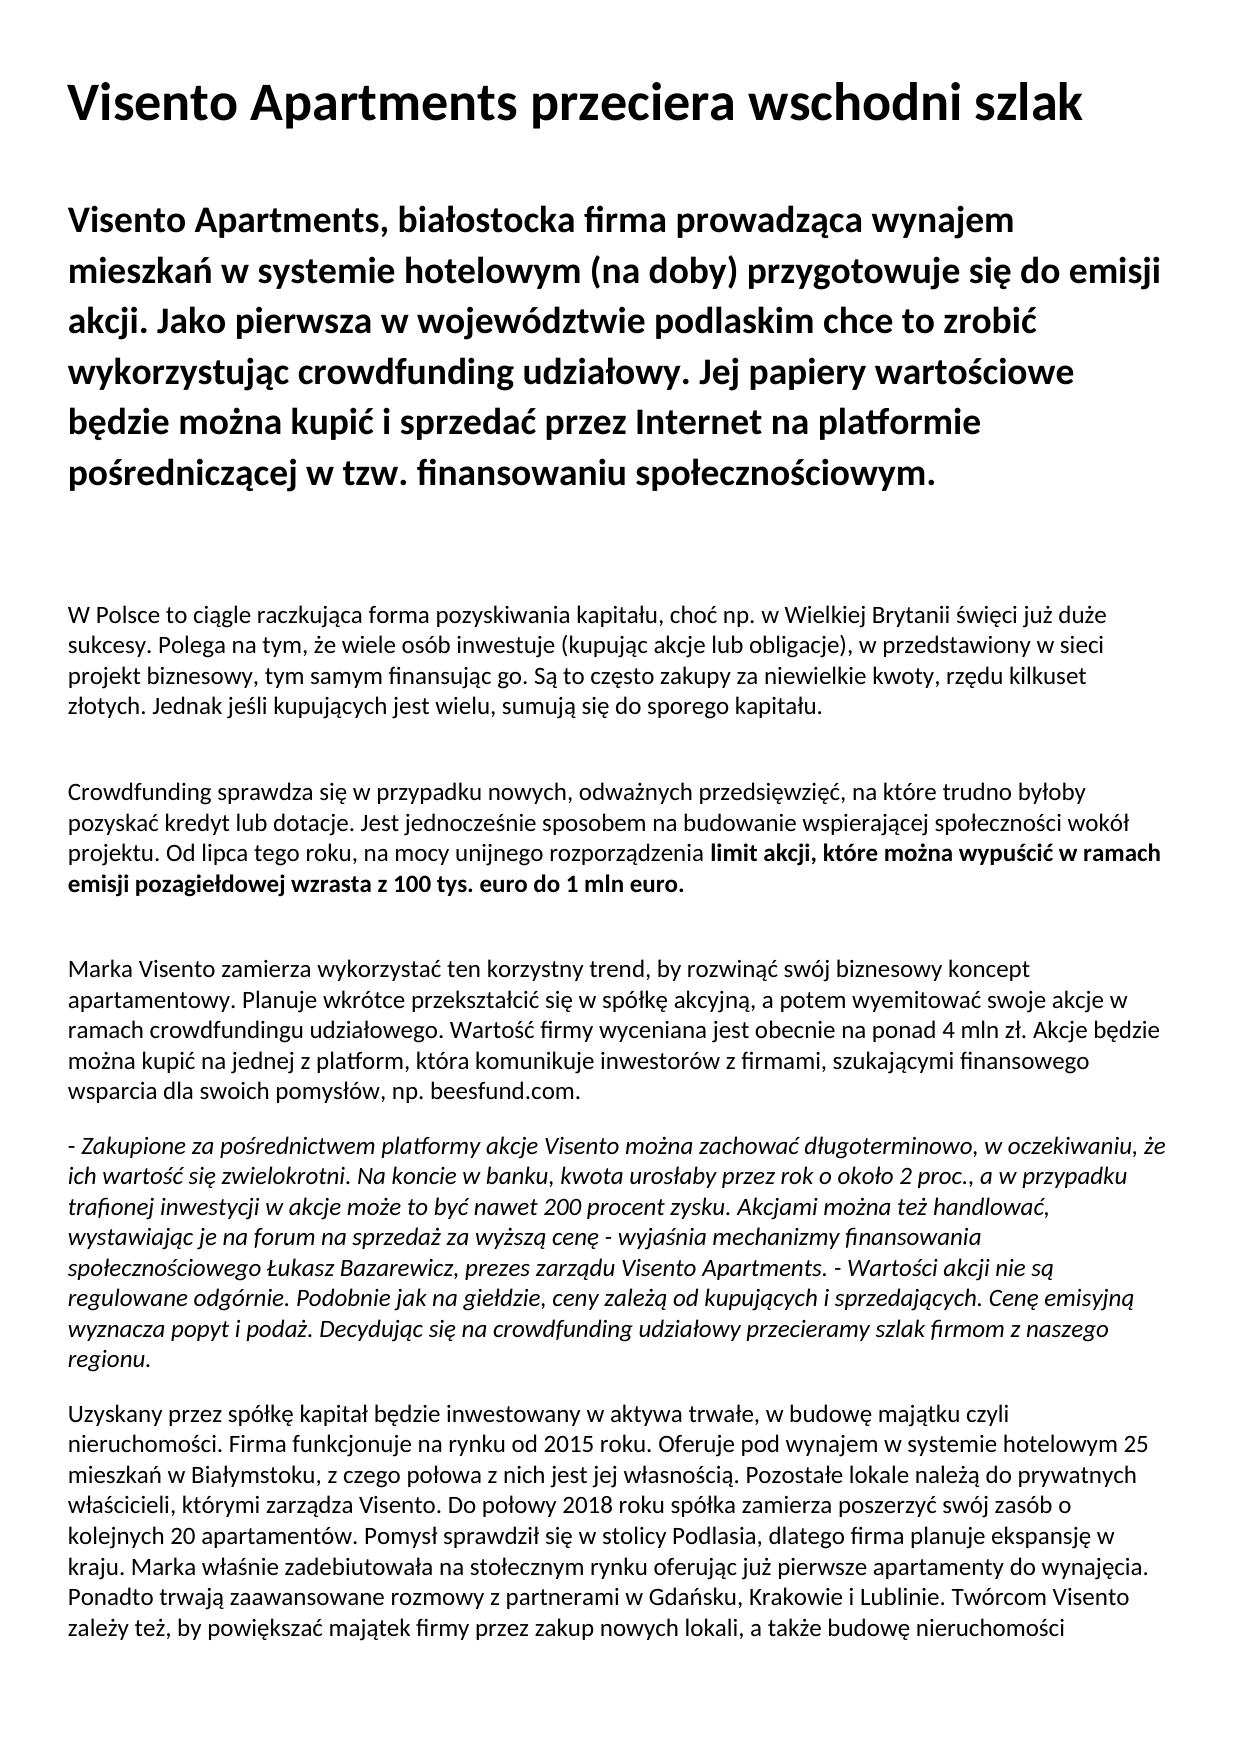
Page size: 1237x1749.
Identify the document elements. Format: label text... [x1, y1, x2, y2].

text Visento Apartments, białostocka firma prowadząca wynajem mieszkań w systemie hotelowym (na doby) przygotowuje się do emisji akcji. Jako pierwsza w województwie podlaskim chce to zrobić wykorzystując crowdfunding udziałowy. Jej papiery wartościowe będzie można kupić i sprzedać przez Internet na platformie pośredniczącej w tzw. finansowaniu społecznościowym. [68, 196, 1169, 494]
text - Zakupione za pośrednictwem platformy akcje Visento można zachować długoterminowo, w oczekiwaniu, że ich wartość się zwielokrotni. Na koncie w banku, kwota urosłaby przez rok o około 2 proc., a w przypadku trafionej inwestycji w akcje może to być nawet 200 procent zysku. Akcjami można też handlować, wystawiając je na forum na sprzedaż za wyższą cenę - wyjaśnia mechanizmy finansowania społecznościowego Łukasz Bazarewicz, prezes zarządu Visento Apartments. - Wartości akcji nie są regulowane odgórnie. Podobnie jak na giełdzie, ceny zależą od kupujących i sprzedających. Cenę emisyjną wyznacza popyt i podaż. Decydując się na crowdfunding udziałowy przecieramy szlak firmom z naszego regionu. [68, 1130, 1169, 1374]
text Marka Visento zamierza wykorzystać ten korzystny trend, by rozwinąć swój biznesowy koncept apartamentowy. Planuje wkrótce przekształcić się w spółkę akcyjną, a potem wyemitować swoje akcje w ramach crowdfundingu udziałowego. Wartość firmy wyceniana jest obecnie na ponad 4 mln zł. Akcje będzie można kupić na jednej z platform, która komunikuje inwestorów z firmami, szukającymi finansowego wsparcia dla swoich pomysłów, np. beesfund.com. [68, 953, 1169, 1106]
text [68, 1398, 1169, 1642]
text Visento Apartments przeciera wschodni szlak [68, 68, 1169, 134]
text Crowdfunding sprawdza się w przypadku nowych, odważnych przedsięwzięć, na które trudno byłoby pozyskać kredyt lub dotacje. Jest jednocześnie sposobem na budowanie wspierającej społeczności wokół projektu. Od lipca tego roku, na mocy unijnego rozporządzenia limit akcji, które można wypuścić w ramach emisji pozagiełdowej wzrasta z 100 tys. euro do 1 mln euro. [68, 776, 1169, 898]
text W Polsce to ciągle raczkująca forma pozyskiwania kapitału, choć np. w Wielkiej Brytanii święci już duże sukcesy. Polega na tym, że wiele osób inwestuje (kupując akcje lub obligacje), w przedstawiony w sieci projekt biznesowy, tym samym finansując go. Są to często zakupy za niewielkie kwoty, rzędu kilkuset złotych. Jednak jeśli kupujących jest wielu, sumują się do sporego kapitału. [68, 599, 1169, 721]
